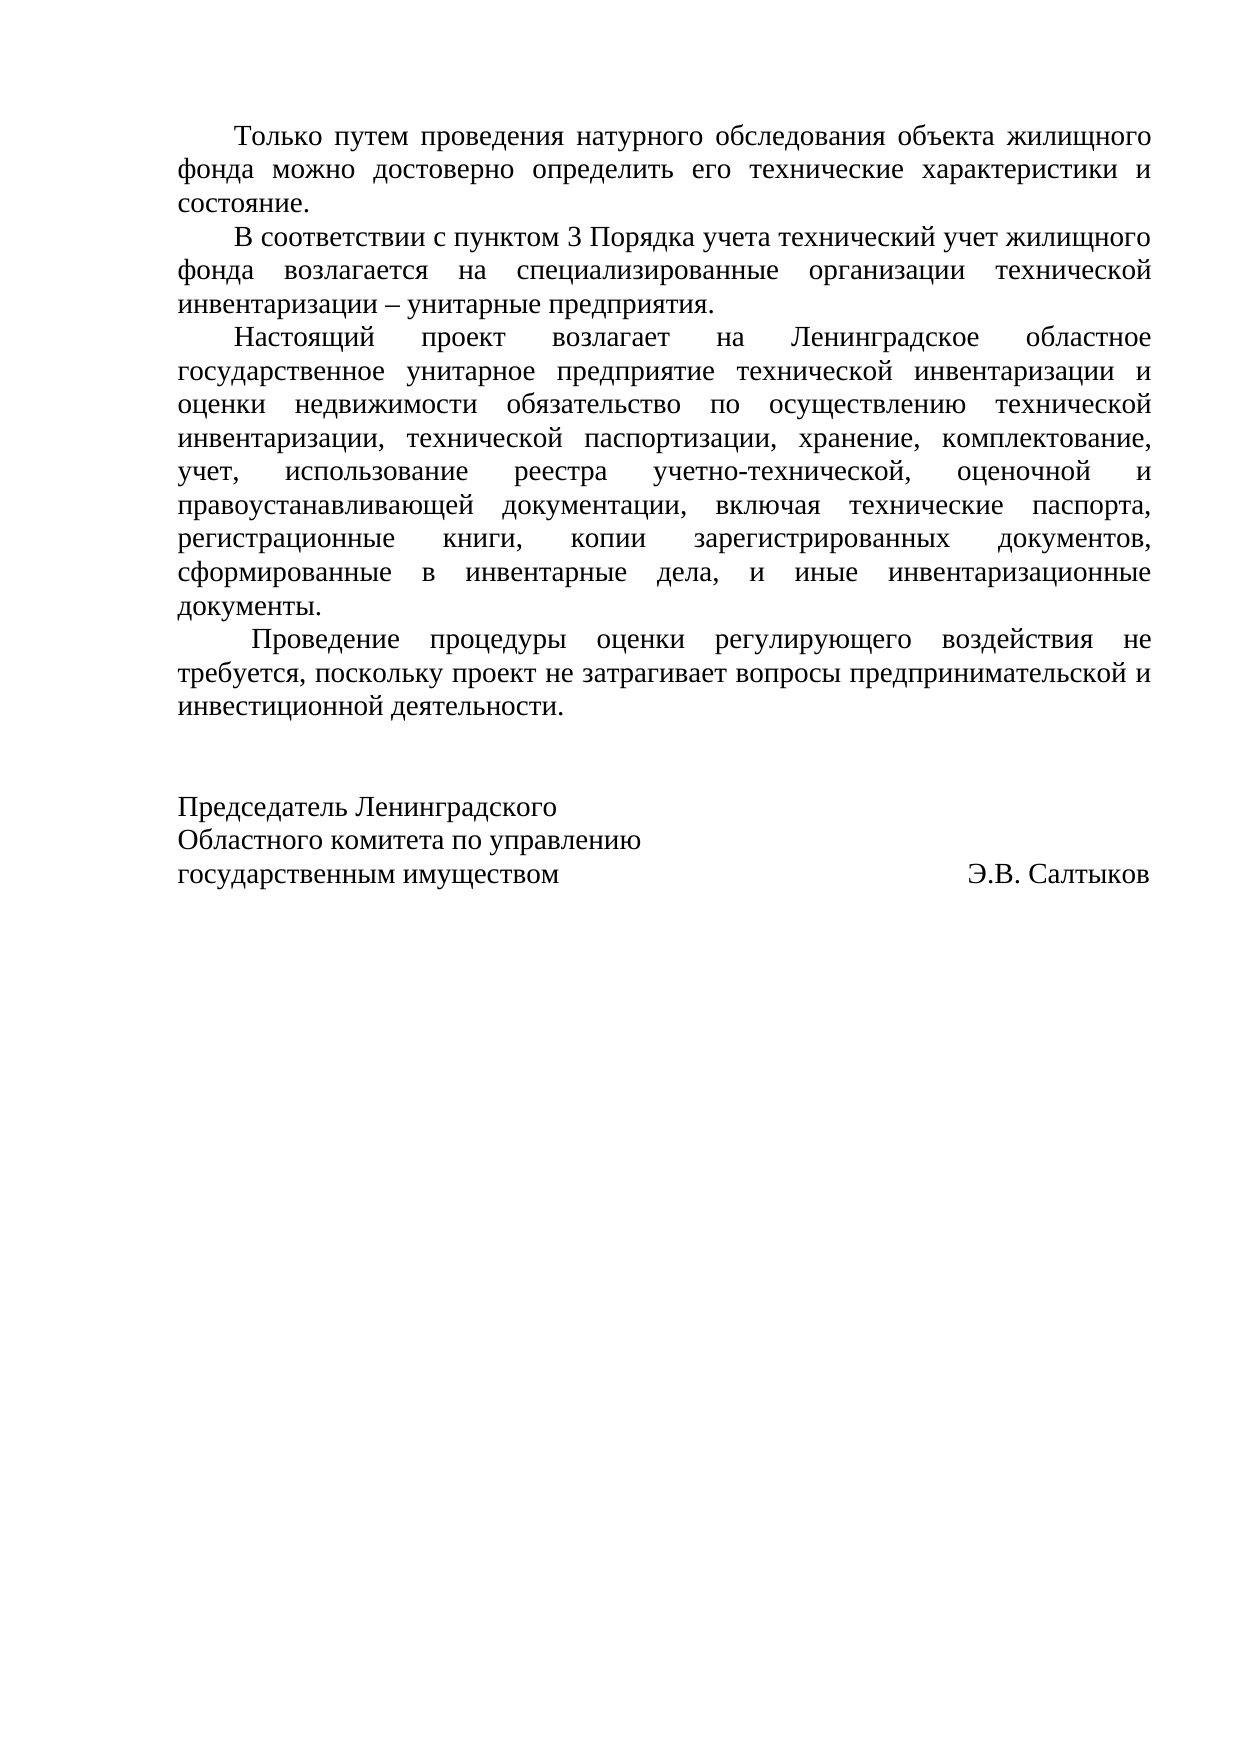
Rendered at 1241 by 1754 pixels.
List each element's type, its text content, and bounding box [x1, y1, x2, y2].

text Областного комитета по управлению [177, 822, 1152, 856]
text государственным имуществом Э.В. Салтыков [177, 856, 1152, 889]
text Проведение процедуры оценки регулирующего воздействия не требуется, поскольку проект не затрагивает вопросы предпринимательской и инвестиционной деятельности. [177, 621, 1152, 722]
text Настоящий проект возлагает на Ленинградское областное государственное унитарное предприятие технической инвентаризации и оценки недвижимости обязательство по осуществлению технической инвентаризации, технической паспортизации, хранение, комплектование, учет, использование реестра учетно-технической, оценочной и правоустанавливающей документации, включая технические паспорта, регистрационные книги, копии зарегистрированных документов, сформированные в инвентарные дела, и иные инвентаризационные документы. [177, 319, 1152, 621]
text Председатель Ленинградского [177, 789, 1152, 822]
text В соответствии с пунктом 3 Порядка учета технический учет жилищного фонда возлагается на специализированные организации технической инвентаризации – унитарные предприятия. [177, 219, 1152, 319]
text Только путем проведения натурного обследования объекта жилищного фонда можно достоверно определить его технические характеристики и состояние. [177, 118, 1152, 219]
